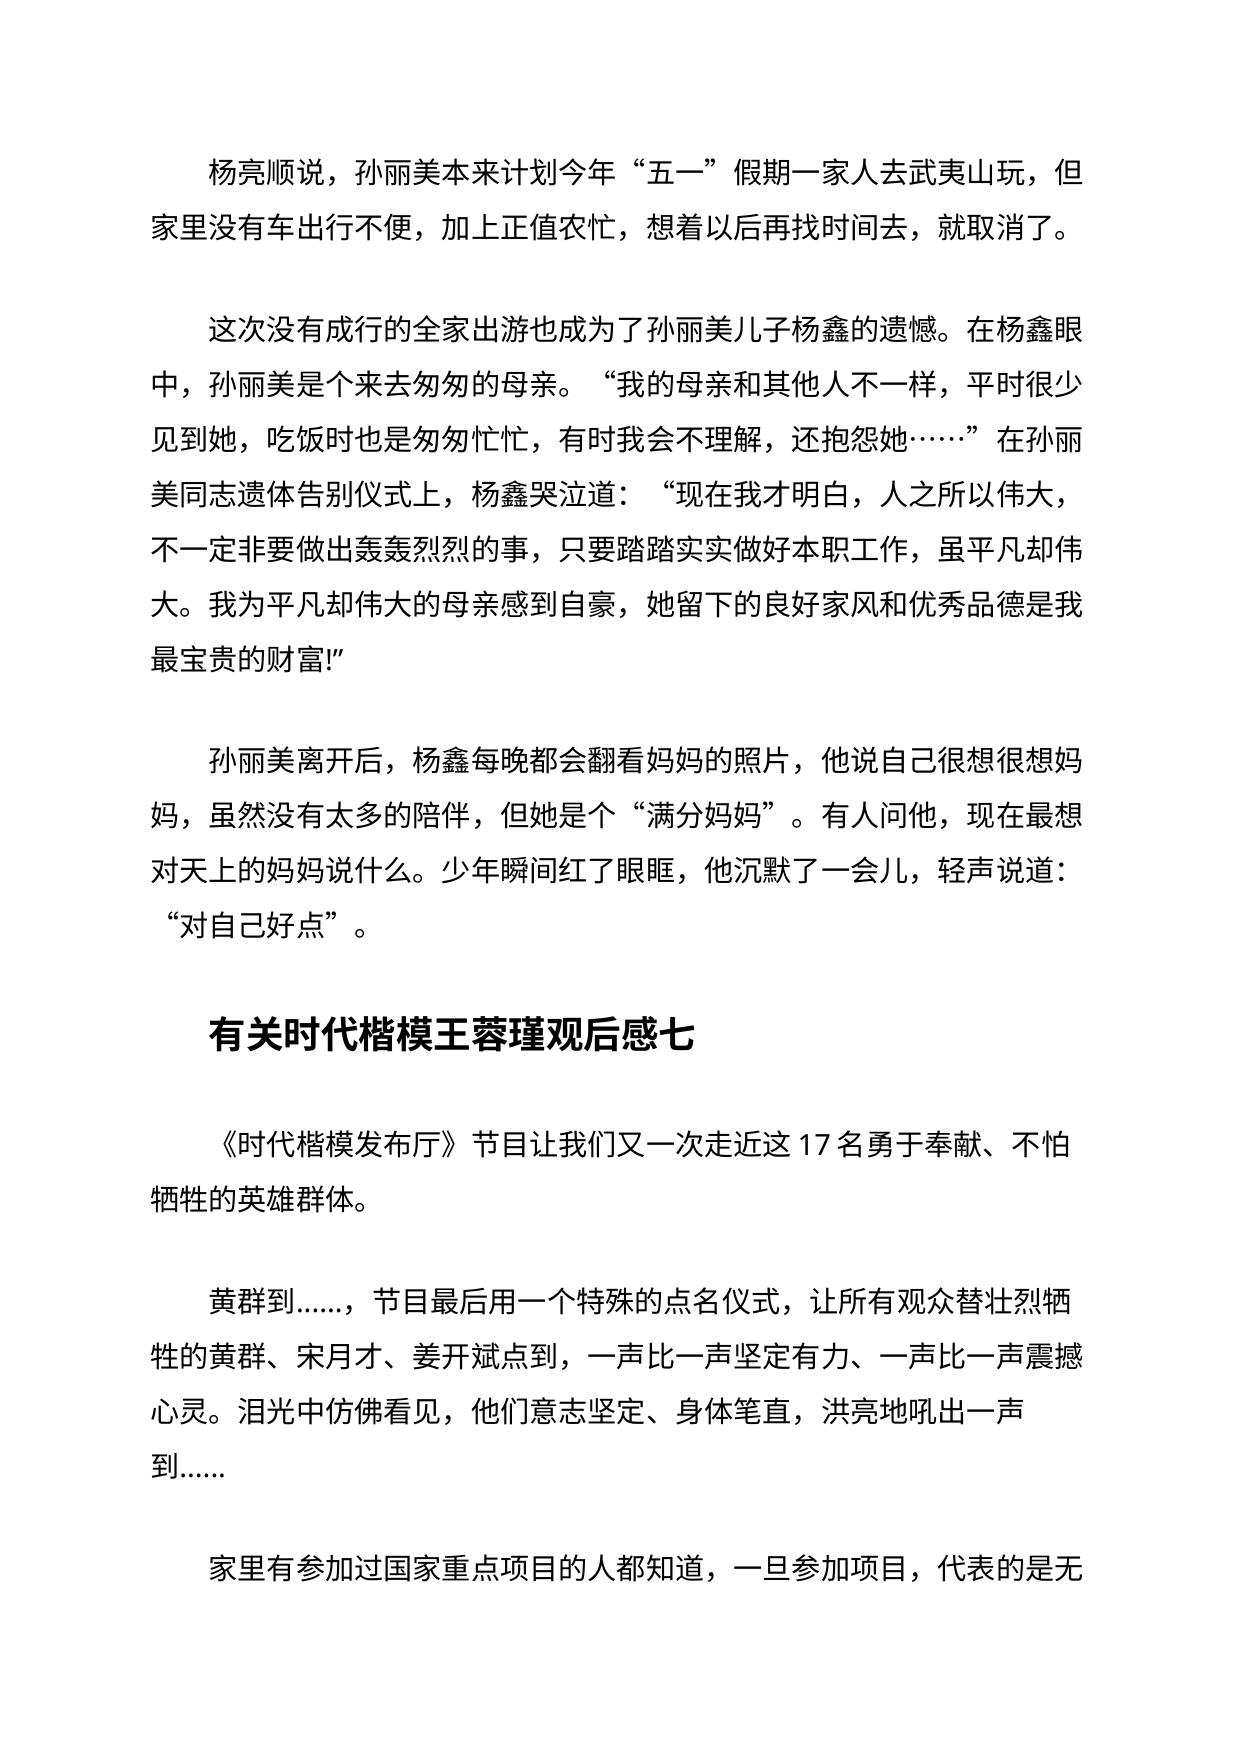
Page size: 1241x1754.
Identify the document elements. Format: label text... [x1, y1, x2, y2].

text 有关时代楷模王蓉瑾观后感七 [150, 1004, 1090, 1059]
text 杨亮顺说，孙丽美本来计划今年“五一”假期一家人去武夷山玩，但家里没有车出行不便，加上正值农忙，想着以后再找时间去，就取消了。 [150, 150, 1090, 247]
text 黄群到......，节目最后用一个特殊的点名仪式，让所有观众替壮烈牺牲的黄群、宋月才、姜开斌点到，一声比一声坚定有力、一声比一声震撼心灵。泪光中仿佛看见，他们意志坚定、身体笔直，洪亮地吼出一声到...... [150, 1279, 1090, 1486]
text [150, 1545, 1090, 1588]
text 《时代楷模发布厅》节目让我们又一次走近这17名勇于奉献、不怕牺牲的英雄群体。 [150, 1122, 1090, 1219]
text 孙丽美离开后，杨鑫每晚都会翻看妈妈的照片，他说自己很想很想妈妈，虽然没有太多的陪伴，但她是个“满分妈妈”。有人问他，现在最想对天上的妈妈说什么。少年瞬间红了眼眶，他沉默了一会儿，轻声说道：“对自己好点”。 [150, 738, 1090, 945]
text 这次没有成行的全家出游也成为了孙丽美儿子杨鑫的遗憾。在杨鑫眼中，孙丽美是个来去匆匆的母亲。“我的母亲和其他人不一样，平时很少见到她，吃饭时也是匆匆忙忙，有时我会不理解，还抱怨她……”在孙丽美同志遗体告别仪式上，杨鑫哭泣道：“现在我才明白，人之所以伟大，不一定非要做出轰轰烈烈的事，只要踏踏实实做好本职工作，虽平凡却伟大。我为平凡却伟大的母亲感到自豪，她留下的良好家风和优秀品德是我最宝贵的财富!” [150, 307, 1090, 678]
